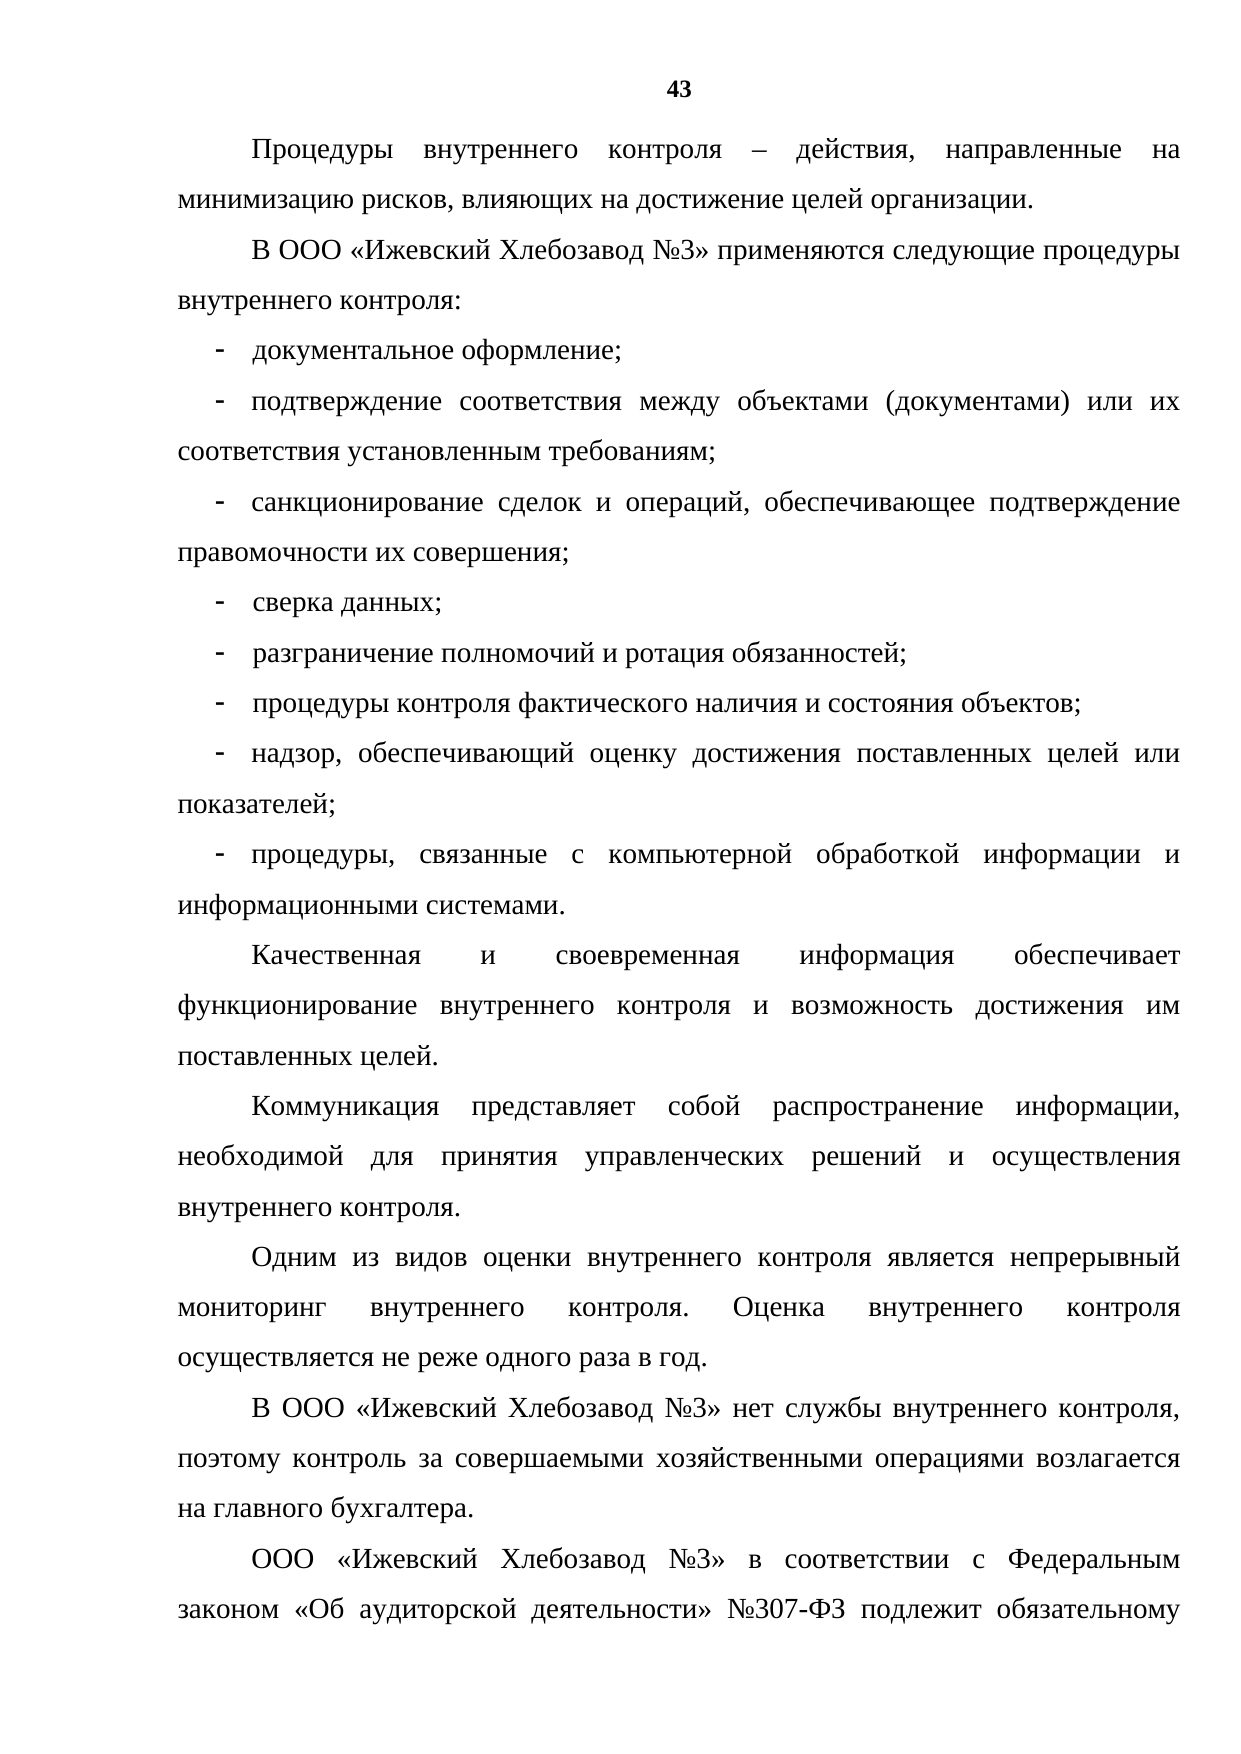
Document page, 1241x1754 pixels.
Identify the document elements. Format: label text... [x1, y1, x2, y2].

text Коммуникация представляет собой распространение информации, необходимой для принятия управленческих решений и осуществления внутреннего контроля. [177, 1088, 1181, 1222]
list санкционирование сделок и операций, обеспечивающее подтверждение правомочности их совершения; [177, 484, 1181, 568]
list процедуры, связанные с компьютерной обработкой информации и информационными системами. [177, 836, 1181, 920]
list надзор, обеспечивающий оценку достижения поставленных целей или показателей; [177, 736, 1181, 819]
text В ООО «Ижевский Хлебозавод №3» применяются следующие процедуры внутреннего контроля: [177, 232, 1181, 316]
text Одним из видов оценки внутреннего контроля является непрерывный мониторинг внутреннего контроля. Оценка внутреннего контроля осуществляется не реже одного раза в год. [177, 1239, 1181, 1373]
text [177, 1541, 1181, 1625]
text Процедуры внутреннего контроля – действия, направленные на минимизацию рисков, влияющих на достижение целей организации. [177, 131, 1181, 215]
list сверка данных; [215, 584, 1181, 618]
list подтверждение соответствия между объектами (документами) или их соответствия установленным требованиям; [177, 383, 1181, 467]
list разграничение полномочий и ротация обязанностей; [215, 635, 1181, 668]
list документальное оформление; [215, 332, 1181, 366]
list процедуры контроля фактического наличия и состояния объектов; [215, 685, 1181, 719]
text Качественная и своевременная информация обеспечивает функционирование внутреннего контроля и возможность достижения им поставленных целей. [177, 937, 1181, 1071]
text В ООО «Ижевский Хлебозавод №3» нет службы внутреннего контроля, поэтому контроль за совершаемыми хозяйственными операциями возлагается на главного бухгалтера. [177, 1390, 1181, 1524]
